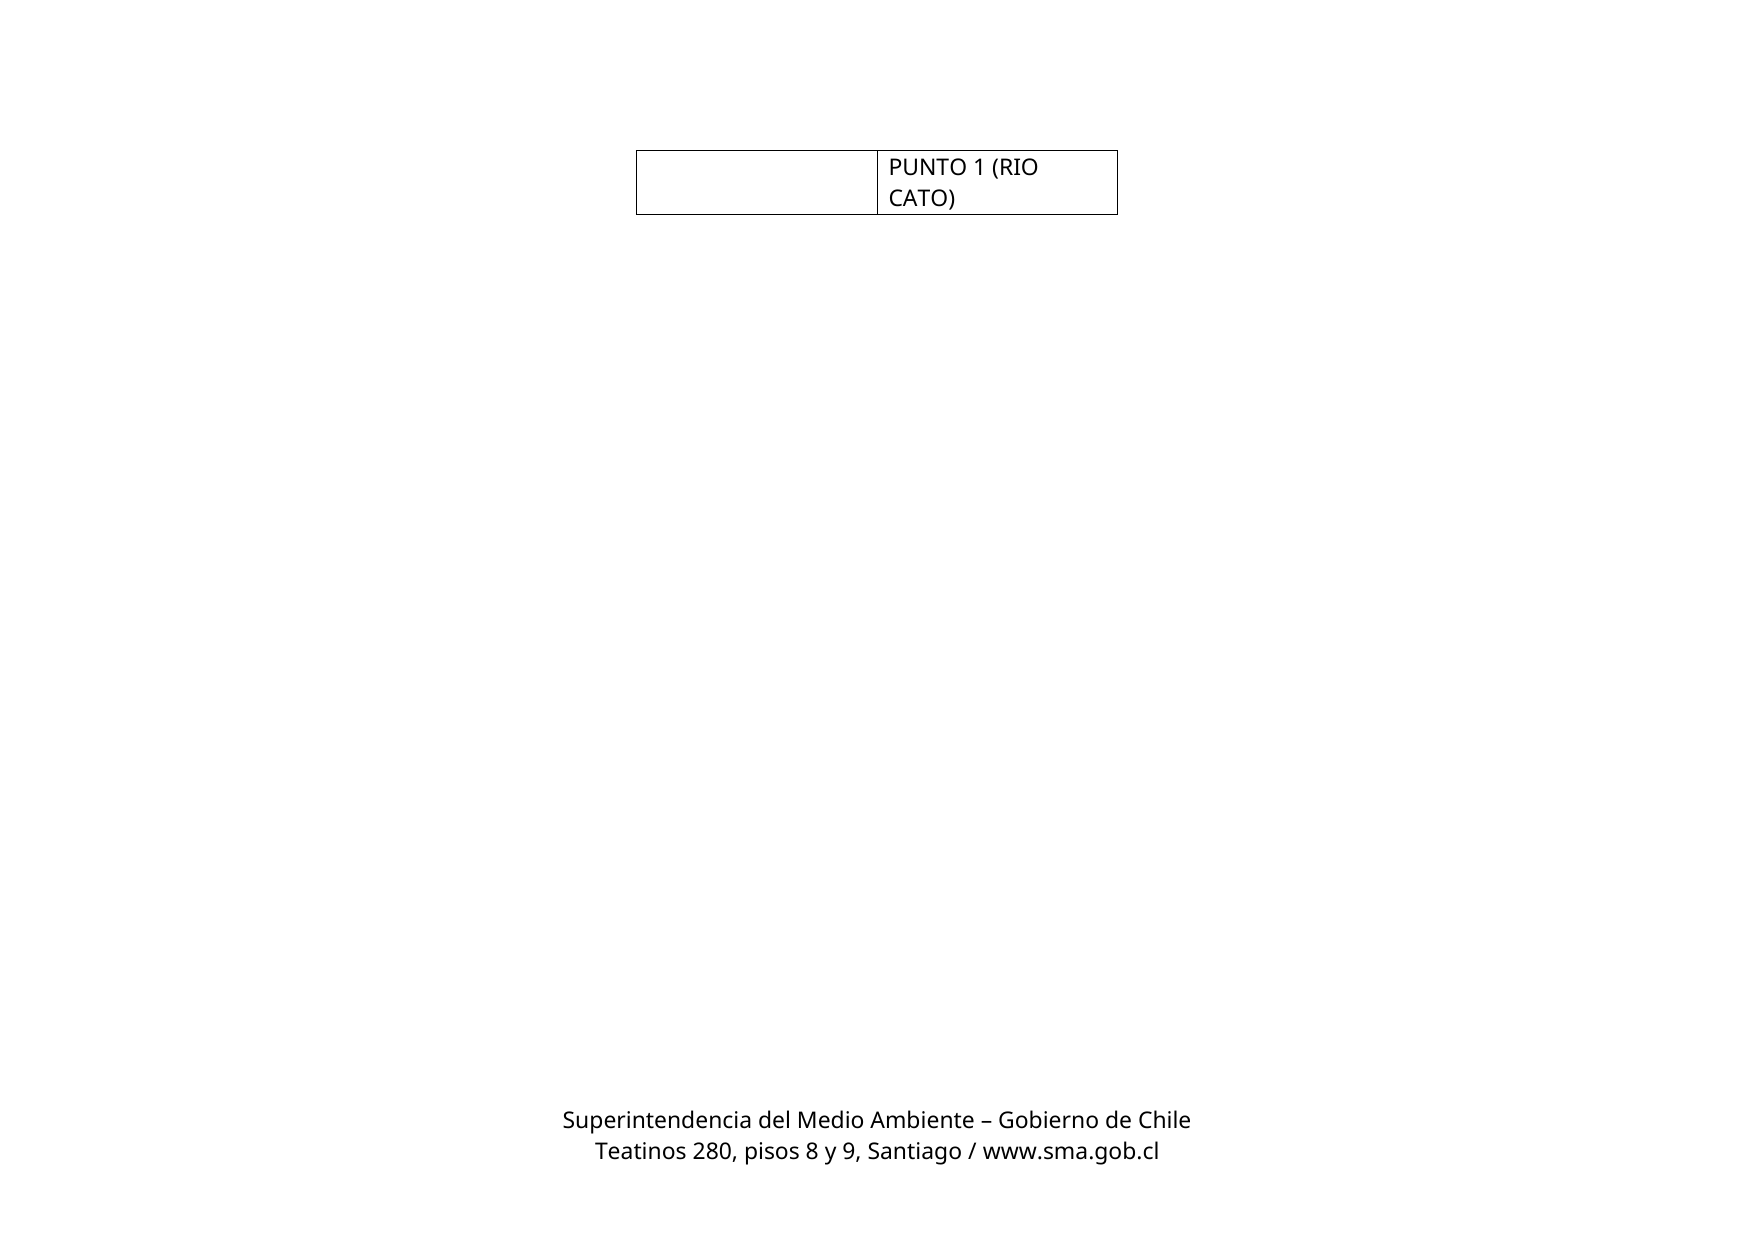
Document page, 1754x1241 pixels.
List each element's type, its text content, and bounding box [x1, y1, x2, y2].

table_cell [878, 151, 1117, 213]
table_cell 1 [637, 151, 877, 213]
